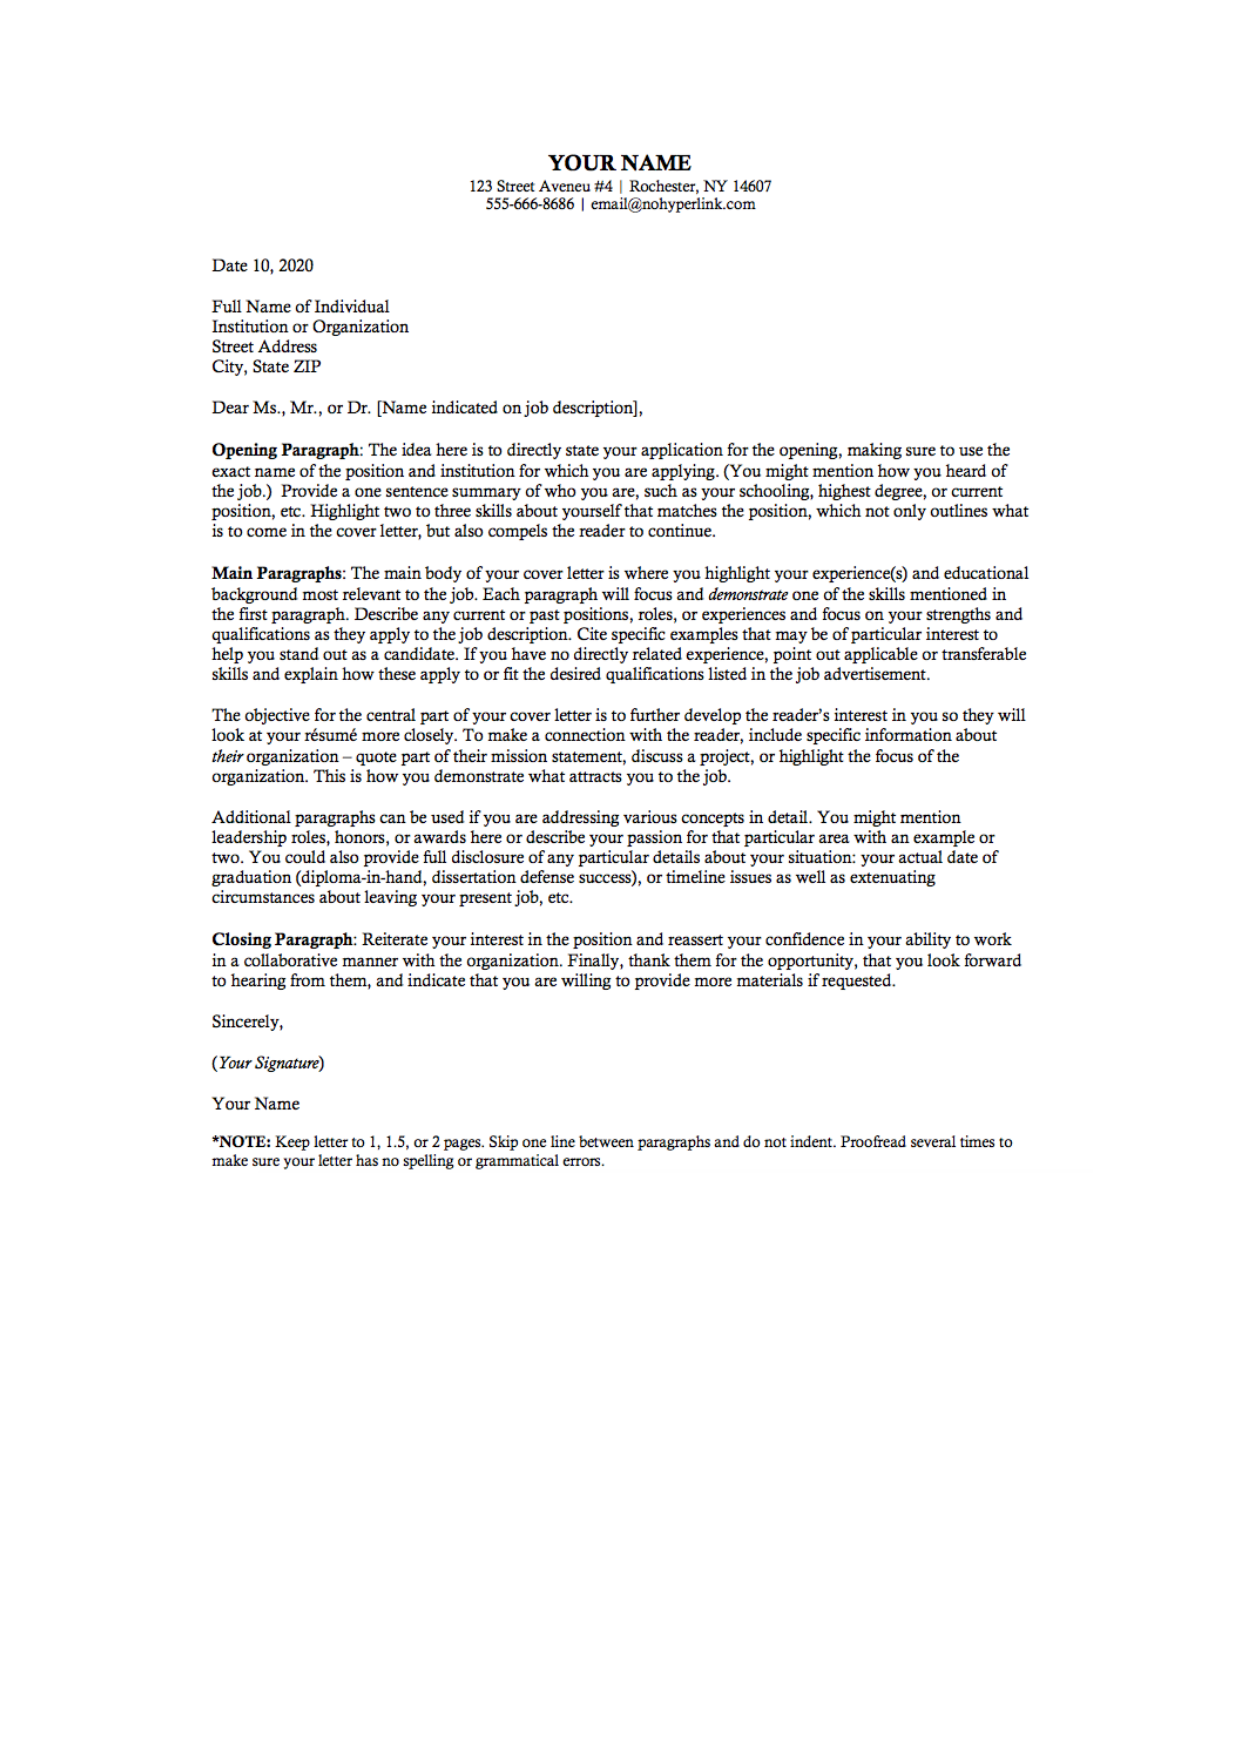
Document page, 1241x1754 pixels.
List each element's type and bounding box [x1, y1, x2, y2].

picture [147, 147, 1093, 1173]
